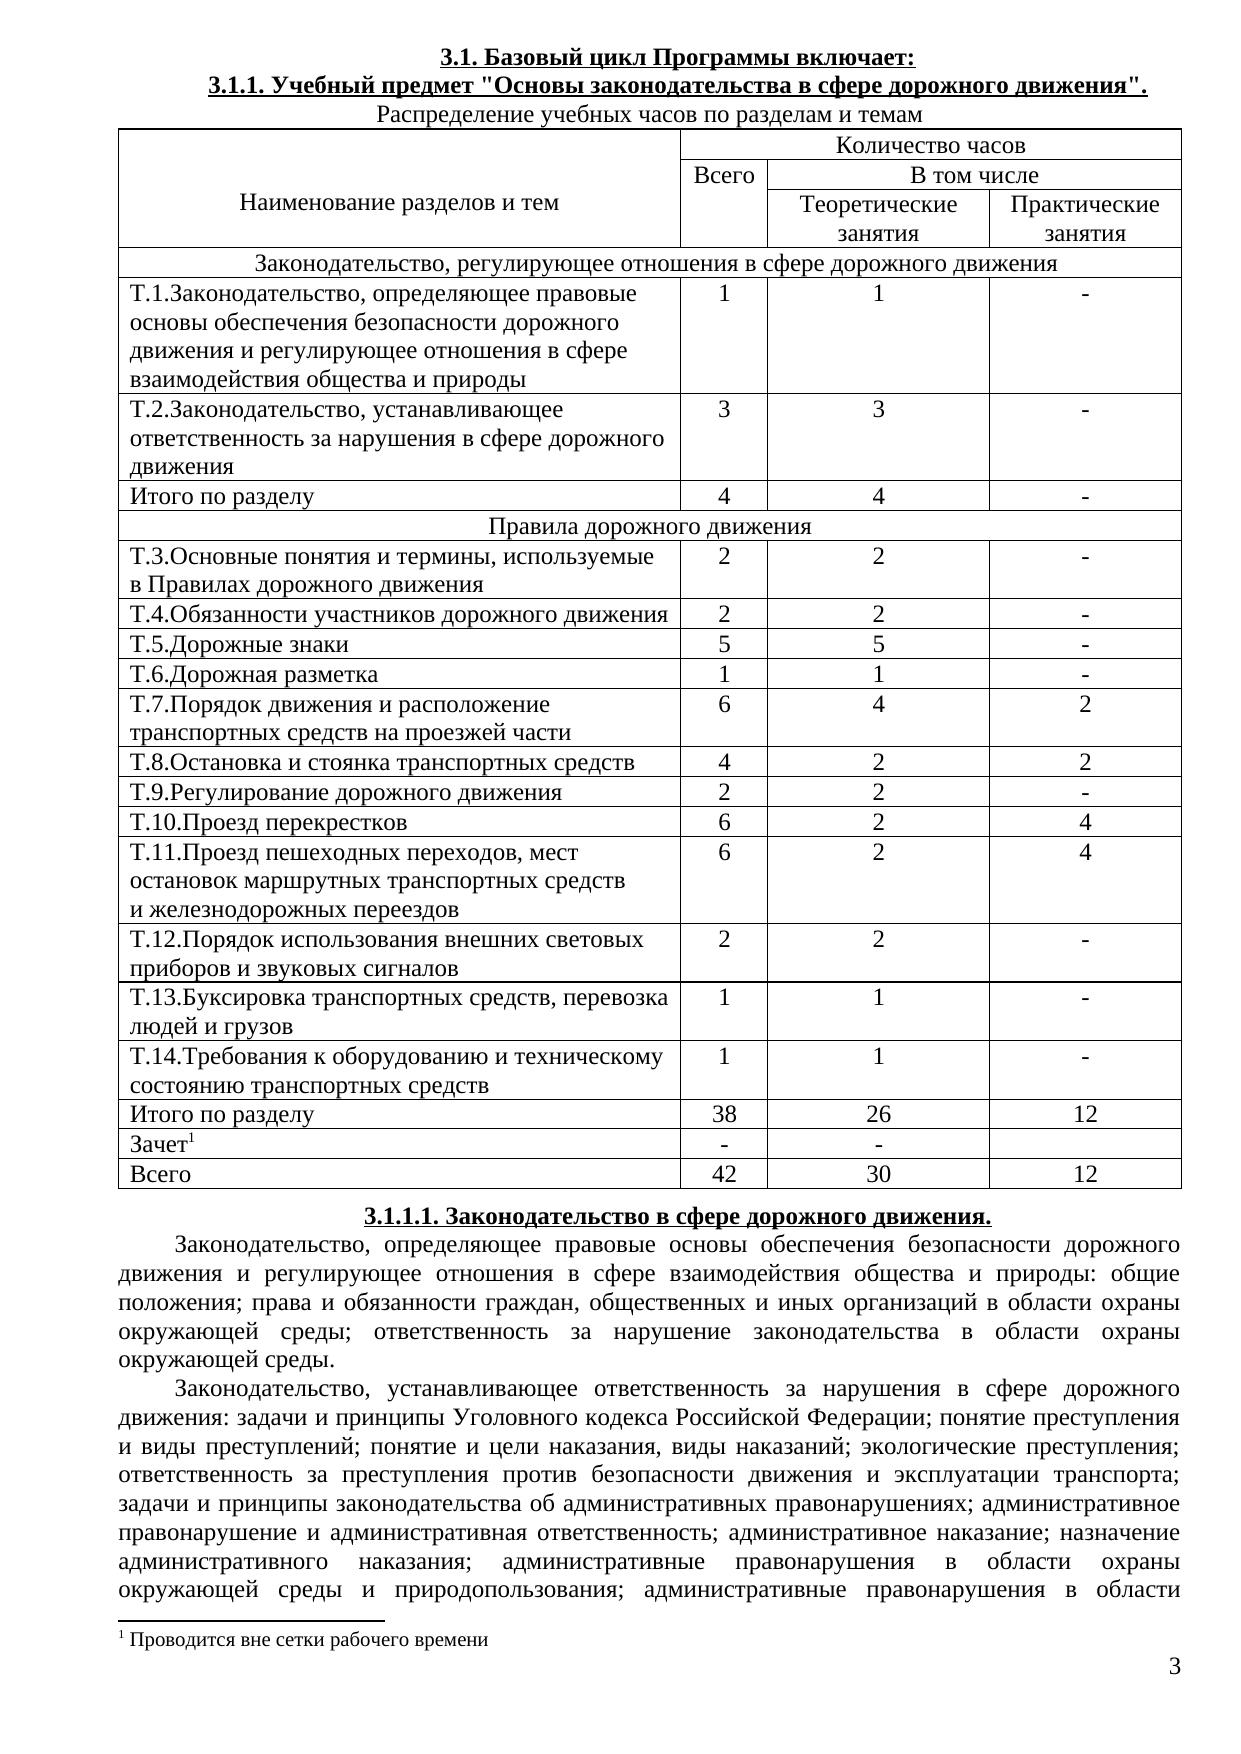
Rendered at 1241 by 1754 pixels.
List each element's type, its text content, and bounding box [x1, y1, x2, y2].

table_header Количество часов [681, 130, 1181, 159]
table_cell 3 [768, 394, 989, 480]
table_cell - [990, 924, 1181, 981]
table_cell [990, 1129, 1181, 1158]
table_cell 2 [681, 924, 767, 981]
table_cell Всего [119, 1159, 680, 1188]
table_cell - [990, 599, 1181, 628]
table_cell Зачет1 [119, 1129, 680, 1158]
table_cell 4 [768, 481, 989, 510]
table_cell Т.14.Требования к оборудованию и техническому состоянию транспортных средств [119, 1041, 680, 1098]
table_cell 38 [681, 1100, 767, 1128]
table_cell 4 [681, 747, 767, 776]
table_cell 5 [768, 629, 989, 658]
text 3.1. Базовый цикл Программы включает: [118, 42, 1181, 70]
table_cell - [990, 983, 1181, 1040]
table_cell 2 [681, 777, 767, 806]
table_cell - [990, 659, 1181, 688]
table_cell Т.3.Основные понятия и термины, используемые в Правилах дорожного движения [119, 541, 680, 598]
table_cell - [990, 777, 1181, 806]
table_cell 6 [681, 689, 767, 746]
table_cell Итого по разделу [119, 1100, 680, 1128]
table_cell Т.12.Порядок использования внешних световых приборов и звуковых сигналов [119, 924, 680, 981]
text 3.1.1.1. Законодательство в сфере дорожного движения. [118, 1201, 1181, 1229]
table_cell Т.4.Обязанности участников дорожного движения [119, 599, 680, 628]
table_cell 2 [768, 777, 989, 806]
table_cell 6 [681, 837, 767, 923]
table_cell - [990, 1041, 1181, 1098]
table_cell 2 [768, 541, 989, 598]
table_header Наименование разделов и тем [119, 130, 680, 247]
table_cell 1 [768, 1041, 989, 1098]
table_cell 2 [768, 924, 989, 981]
text Распределение учебных часов по разделам и темам [118, 99, 1181, 128]
table_cell 2 [768, 747, 989, 776]
table_cell Т.8.Остановка и стоянка транспортных средств [119, 747, 680, 776]
table_cell Всего [681, 160, 767, 247]
table_cell 2 [681, 599, 767, 628]
table_cell Т.13.Буксировка транспортных средств, перевозка людей и грузов [119, 983, 680, 1040]
table_cell - [768, 1129, 989, 1158]
text Законодательство, определяющее правовые основы обеспечения безопасности дорожного движения и регулирующее отношения в сфере взаимодействия общества и природы: общие положения; права и обязанности граждан, общественных и иных организаций в области охраны окружающей среды; ответственность за нарушение законодательства в области охраны окружающей среды. [118, 1229, 1181, 1373]
table_cell 2 [990, 689, 1181, 746]
table_cell Правила дорожного движения [119, 511, 1181, 540]
table_cell 2 [768, 807, 989, 836]
table_cell 12 [990, 1100, 1181, 1128]
table_cell 2 [768, 599, 989, 628]
table_cell 1 [768, 659, 989, 688]
table_cell - [990, 481, 1181, 510]
table_cell 2 [768, 837, 989, 923]
table_cell 1 [681, 278, 767, 393]
table_cell Т.1.Законодательство, определяющее правовые основы обеспечения безопасности дорожного движения и регулирующее отношения в сфере взаимодействия общества и природы [119, 278, 680, 393]
table_cell 42 [681, 1159, 767, 1188]
table_cell - [990, 394, 1181, 480]
table_cell - [990, 629, 1181, 658]
table_cell 4 [990, 807, 1181, 836]
table_cell Практические занятия [990, 190, 1181, 247]
table_cell 1 [768, 983, 989, 1040]
table_cell 2 [681, 541, 767, 598]
table_cell 4 [681, 481, 767, 510]
table_cell - [990, 278, 1181, 393]
table_cell 1 [768, 278, 989, 393]
table_cell 3 [681, 394, 767, 480]
table_cell 12 [990, 1159, 1181, 1188]
table_cell - [990, 541, 1181, 598]
table_cell Т.11.Проезд пешеходных переходов, мест остановок маршрутных транспортных средств и железнодорожных переездов [119, 837, 680, 923]
table_cell Итого по разделу [119, 481, 680, 510]
table_cell Т.5.Дорожные знаки [119, 629, 680, 658]
table_cell Т.2.Законодательство, устанавливающее ответственность за нарушения в сфере дорожного движения [119, 394, 680, 480]
table_cell 4 [990, 837, 1181, 923]
table_cell 5 [681, 629, 767, 658]
table_cell 30 [768, 1159, 989, 1188]
table_cell Т.7.Порядок движения и расположение транспортных средств на проезжей части [119, 689, 680, 746]
table_cell 6 [681, 807, 767, 836]
table_cell 1 [681, 983, 767, 1040]
table_cell 26 [768, 1100, 989, 1128]
table_cell Законодательство, регулирующее отношения в сфере дорожного движения [119, 248, 1181, 277]
table_cell В том числе [768, 160, 1181, 188]
table_cell Т.9.Регулирование дорожного движения [119, 777, 680, 806]
table_cell Т.10.Проезд перекрестков [119, 807, 680, 836]
table_cell 1 [681, 659, 767, 688]
table_cell 2 [990, 747, 1181, 776]
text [118, 1373, 1181, 1603]
table_cell Теоретические занятия [768, 190, 989, 247]
text 3.1.1. Учебный предмет "Основы законодательства в сфере дорожного движения". [118, 70, 1181, 99]
table_cell 4 [768, 689, 989, 746]
table_cell 1 [681, 1041, 767, 1098]
table_cell Т.6.Дорожная разметка [119, 659, 680, 688]
table_cell - [681, 1129, 767, 1158]
